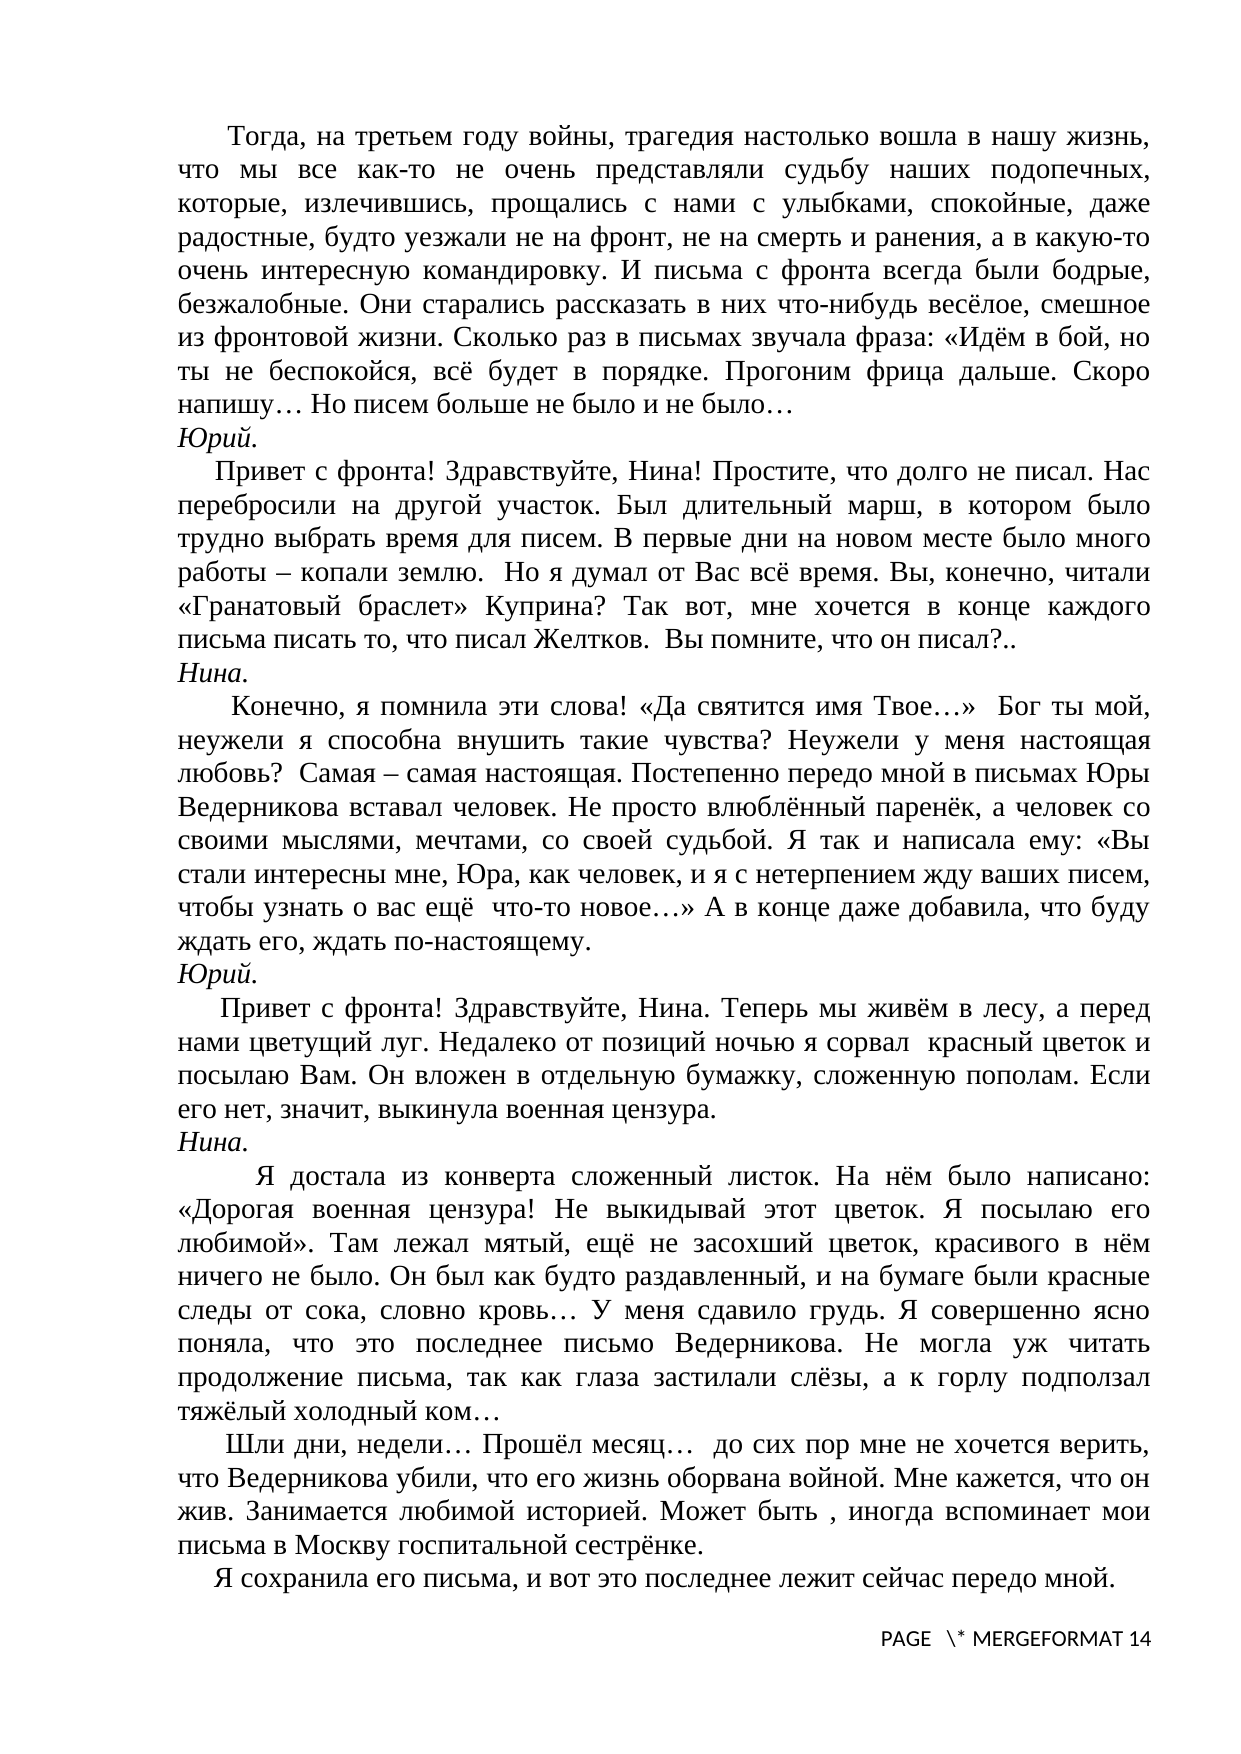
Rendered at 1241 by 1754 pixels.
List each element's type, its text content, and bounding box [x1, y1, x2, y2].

text Юрий. [177, 420, 1152, 453]
text Я достала из конверта сложенный листок. На нём было написано: «Дорогая военная цензура! Не выкидывай этот цветок. Я посылаю его любимой». Там лежал мятый, ещё не засохший цветок, красивого в нём ничего не было. Он был как будто раздавленный, и на бумаге были красные следы от сока, словно кровь… У меня сдавило грудь. Я совершенно ясно поняла, что это последнее письмо Ведерникова. Не могла уж читать продолжение письма, так как глаза застилали слёзы, а к горлу подползал тяжёлый холодный ком… [177, 1158, 1152, 1426]
text Юрий. [177, 957, 1152, 990]
text Привет с фронта! Здравствуйте, Нина! Простите, что долго не писал. Нас перебросили на другой участок. Был длительный марш, в котором было трудно выбрать время для писем. В первые дни на новом месте было много работы – копали землю. Но я думал от Вас всё время. Вы, конечно, читали «Гранатовый браслет» Куприна? Так вот, мне хочется в конце каждого письма писать то, что писал Желтков. Вы помните, что он писал?.. [177, 453, 1152, 655]
text Тогда, на третьем году войны, трагедия настолько вошла в нашу жизнь, что мы все как-то не очень представляли судьбу наших подопечных, которые, излечившись, прощались с нами с улыбками, спокойные, даже радостные, будто уезжали не на фронт, не на смерть и ранения, а в какую-то очень интересную командировку. И письма с фронта всегда были бодрые, безжалобные. Они старались рассказать в них что-нибудь весёлое, смешное из фронтовой жизни. Сколько раз в письмах звучала фраза: «Идём в бой, но ты не беспокойся, всё будет в порядке. Прогоним фрица дальше. Скоро напишу… Но писем больше не было и не было… [177, 118, 1152, 420]
text Нина. [177, 655, 1152, 688]
text Шли дни, недели… Прошёл месяц… до сих пор мне не хочется верить, что Ведерникова убили, что его жизнь оборвана войной. Мне кажется, что он жив. Занимается любимой историей. Может быть , иногда вспоминает мои письма в Москву госпитальной сестрёнке. [177, 1426, 1152, 1560]
text Конечно, я помнила эти слова! «Да святится имя Твое…» Бог ты мой, неужели я способна внушить такие чувства? Неужели у меня настоящая любовь? Самая – самая настоящая. Постепенно передо мной в письмах Юры Ведерникова вставал человек. Не просто влюблённый паренёк, а человек со своими мыслями, мечтами, со своей судьбой. Я так и написала ему: «Вы стали интересны мне, Юра, как человек, и я с нетерпением жду ваших писем, чтобы узнать о вас ещё что-то новое…» А в конце даже добавила, что буду ждать его, ждать по-настоящему. [177, 688, 1152, 957]
text Нина. [177, 1124, 1152, 1158]
text Я сохранила его письма, и вот это последнее лежит сейчас передо мной. [177, 1560, 1152, 1594]
text Привет с фронта! Здравствуйте, Нина. Теперь мы живём в лесу, а перед нами цветущий луг. Недалеко от позиций ночью я сорвал красный цветок и посылаю Вам. Он вложен в отдельную бумажку, сложенную пополам. Если его нет, значит, выкинула военная цензура. [177, 990, 1152, 1124]
